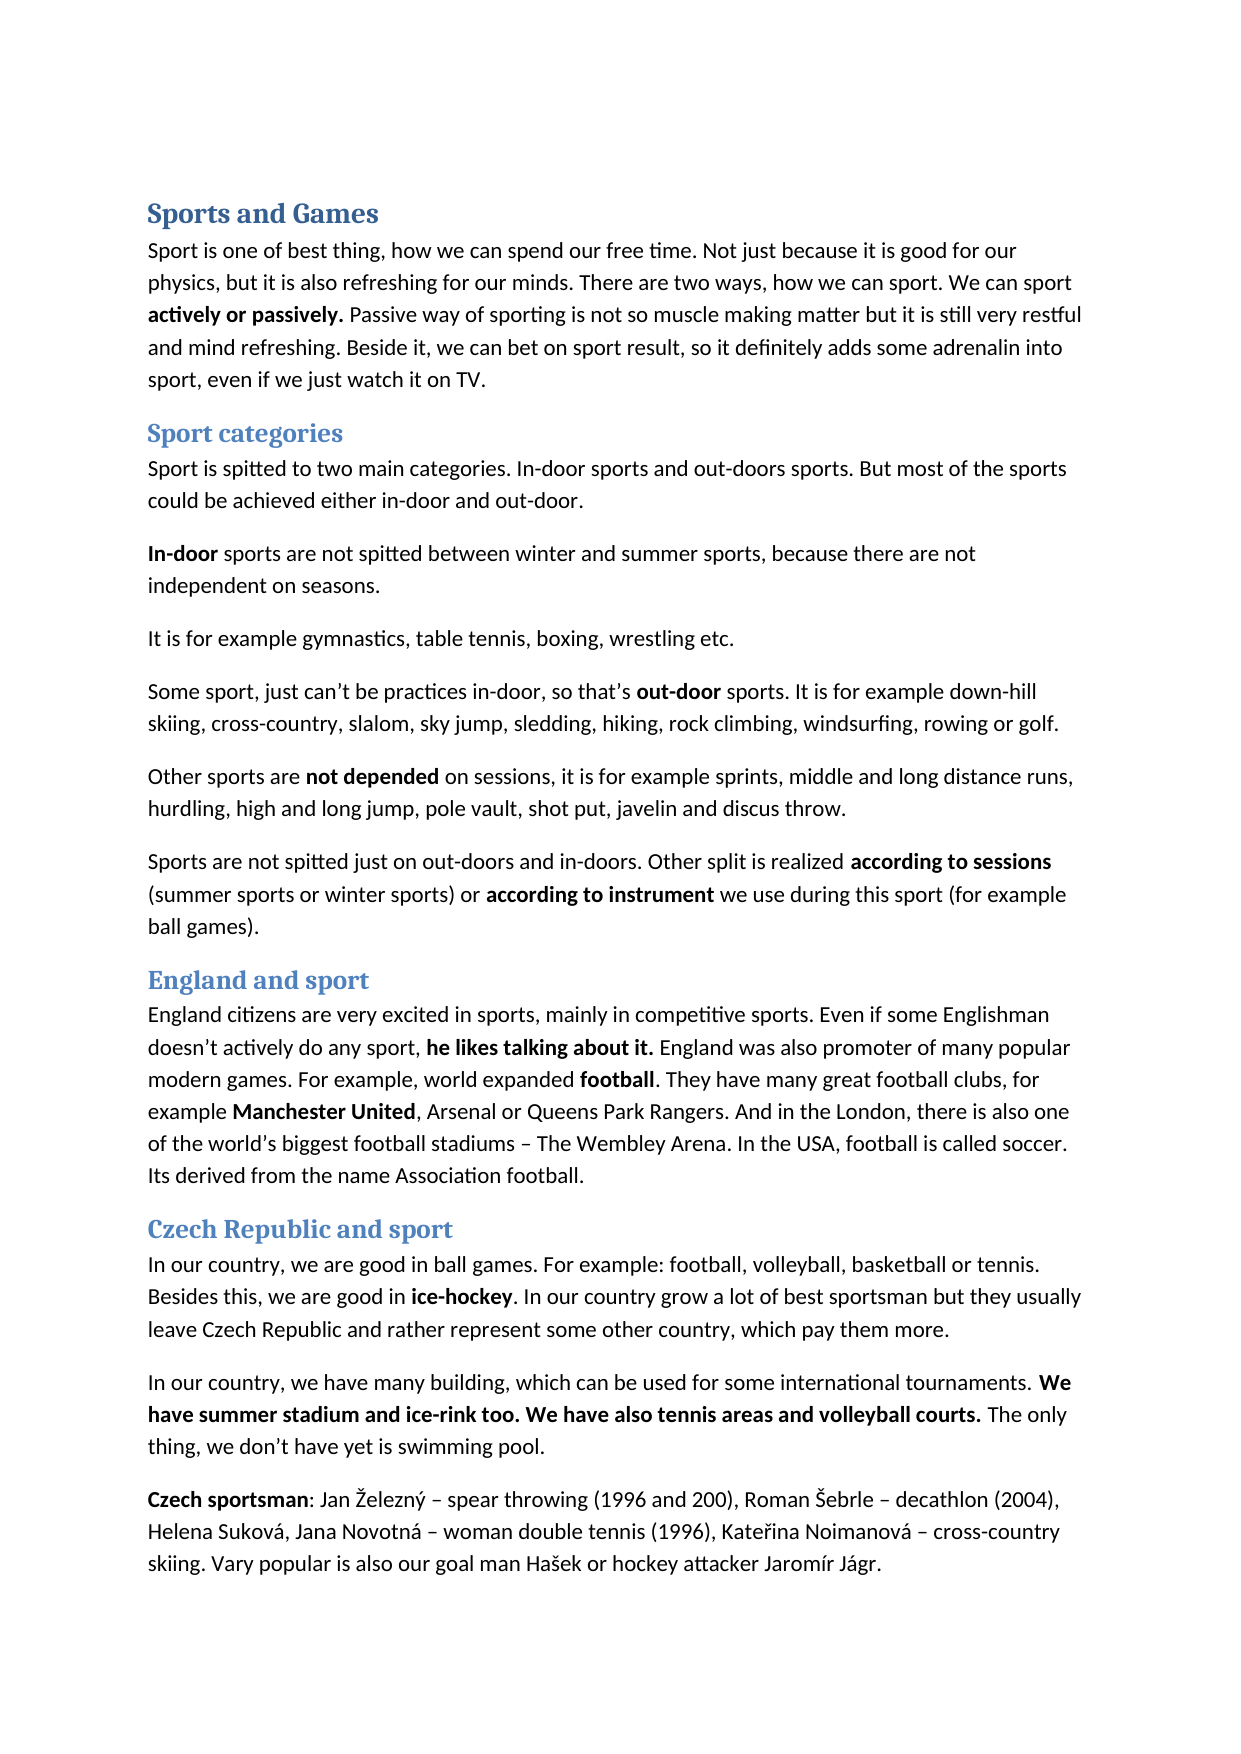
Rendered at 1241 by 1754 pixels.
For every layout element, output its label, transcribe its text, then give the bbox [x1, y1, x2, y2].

text Sport is one of best thing, how we can spend our free time. Not just because it is good for our physics, but it is also refreshing for our minds. There are two ways, how we can sport. We can sport actively or passively. Passive way of sporting is not so muscle making matter but it is still very restful and mind refreshing. Beside it, we can bet on sport result, so it definitely adds some adrenalin into sport, even if we just watch it on TV. [148, 236, 1093, 393]
text Sport is spitted to two main categories. In-door sports and out-doors sports. But most of the sports could be achieved either in-door and out-door. [148, 454, 1093, 514]
text Sports are not spitted just on out-doors and in-doors. Other split is realized according to sessions (summer sports or winter sports) or according to instrument we use during this sport (for example ball games). [148, 847, 1093, 940]
subtitle England and sport [148, 965, 1093, 996]
text Czech sportsman: Jan Železný – spear throwing (1996 and 200), Roman Šebrle – decathlon (2004), Helena Suková, Jana Novotná – woman double tennis (1996), Kateřina Noimanová – cross-country skiing. Vary popular is also our goal man Hašek or hockey attacker Jaromír Jágr. [148, 1485, 1093, 1577]
text It is for example gymnastics, table tennis, boxing, wrestling etc. [148, 624, 1093, 652]
text In-door sports are not spitted between winter and summer sports, because there are not independent on seasons. [148, 539, 1093, 599]
text England citizens are very excited in sports, mainly in competitive sports. Even if some Englishman doesn’t actively do any sport, he likes talking about it. England was also promoter of many popular modern games. For example, world expanded football. They have many great football clubs, for example Manchester United, Arsenal or Queens Park Rangers. And in the London, there is also one of the world’s biggest football stadiums – The Wembley Arena. In the USA, football is called soccer. Its derived from the name Association football. [148, 1001, 1093, 1189]
text Other sports are not depended on sessions, it is for example sprints, middle and long distance runs, hurdling, high and long jump, pole vault, shot put, javelin and discus throw. [148, 762, 1093, 822]
text Some sport, just can’t be practices in-door, so that’s out-door sports. It is for example down-hill skiing, cross-country, slalom, sky jump, sledding, hiking, rock climbing, windsurfing, rowing or golf. [148, 677, 1093, 737]
subtitle Czech Republic and sport [148, 1214, 1093, 1246]
subtitle Sport categories [148, 418, 1093, 449]
text In our country, we are good in ball games. For example: football, volleyball, basketball or tennis. Besides this, we are good in ice-hockey. In our country grow a lot of best sportsman but they usually leave Czech Republic and rather represent some other country, which pay them more. [148, 1250, 1093, 1343]
subtitle Sports and Games [148, 198, 1093, 231]
text In our country, we have many building, which can be used for some international tournaments. We have summer stadium and ice-rink too. We have also tennis areas and volleyball courts. The only thing, we don’t have yet is swimming pool. [148, 1368, 1093, 1460]
